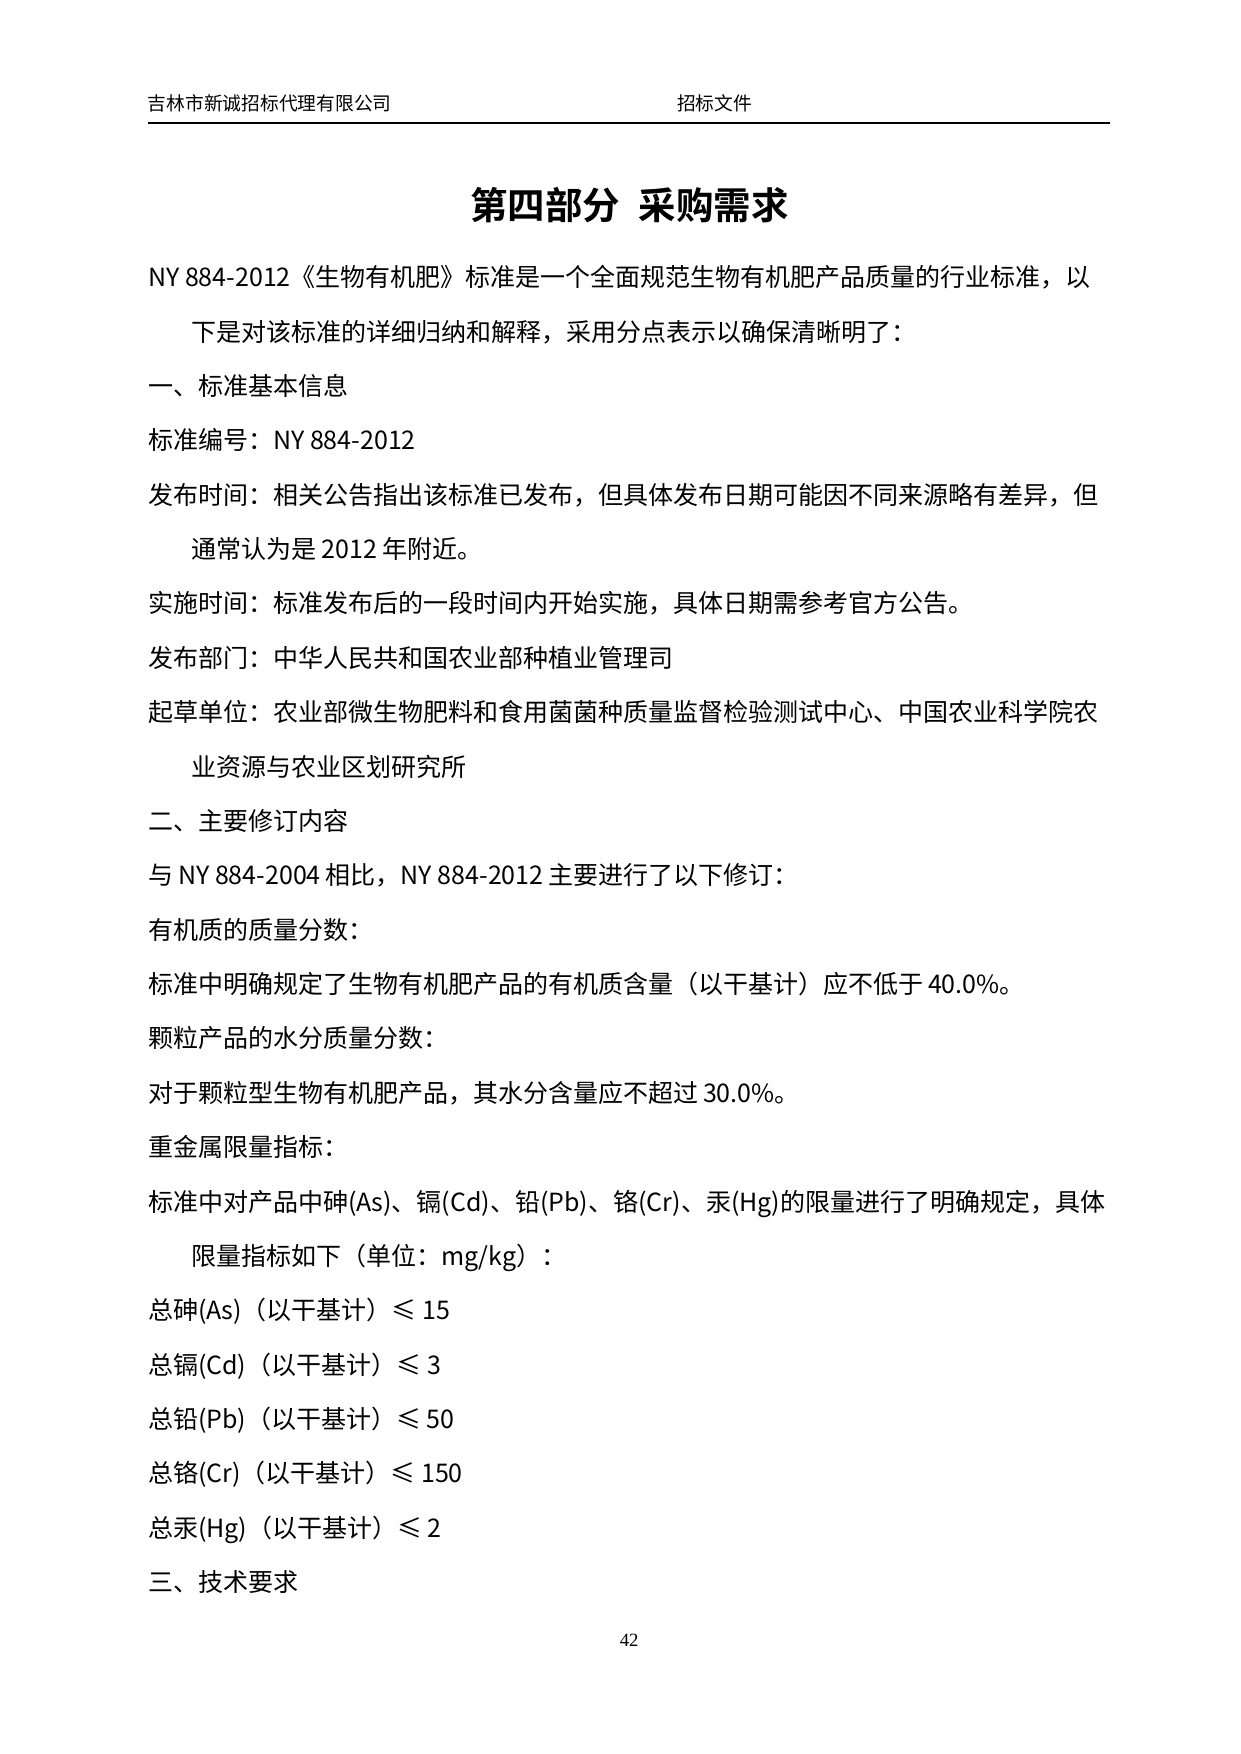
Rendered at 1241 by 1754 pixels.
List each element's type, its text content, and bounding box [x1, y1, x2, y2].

text 总铬(Cr)（以干基计）≤ 150 [148, 1454, 1110, 1490]
text 总镉(Cd)（以干基计）≤ 3 [148, 1345, 1110, 1381]
text 重金属限量指标： [148, 1128, 1110, 1164]
text 发布时间：相关公告指出该标准已发布，但具体发布日期可能因不同来源略有差异，但通常认为是2012年附近。 [148, 475, 1110, 566]
text 实施时间：标准发布后的一段时间内开始实施，具体日期需参考官方公告。 [148, 584, 1110, 620]
text NY 884-2012《生物有机肥》标准是一个全面规范生物有机肥产品质量的行业标准，以下是对该标准的详细归纳和解释，采用分点表示以确保清晰明了： [148, 258, 1110, 348]
text 总砷(As)（以干基计）≤ 15 [148, 1291, 1110, 1327]
text 总汞(Hg)（以干基计）≤ 2 [148, 1508, 1110, 1544]
text 与NY 884-2004相比，NY 884-2012主要进行了以下修订： [148, 856, 1110, 892]
text 三、技术要求 [148, 1563, 1110, 1599]
text 有机质的质量分数： [148, 910, 1110, 946]
text 标准编号：NY 884-2012 [148, 421, 1110, 457]
text 标准中对产品中砷(As)、镉(Cd)、铅(Pb)、铬(Cr)、汞(Hg)的限量进行了明确规定，具体限量指标如下（单位：mg/kg）： [148, 1182, 1110, 1273]
text 起草单位：农业部微生物肥料和食用菌菌种质量监督检验测试中心、中国农业科学院农业资源与农业区划研究所 [148, 693, 1110, 783]
text 二、主要修订内容 [148, 801, 1110, 838]
text 对于颗粒型生物有机肥产品，其水分含量应不超过30.0%。 [148, 1073, 1110, 1109]
text 标准中明确规定了生物有机肥产品的有机质含量（以干基计）应不低于40.0%。 [148, 964, 1110, 1001]
subtitle 采购需求 [148, 176, 1110, 230]
text 总铅(Pb)（以干基计）≤ 50 [148, 1399, 1110, 1436]
text 发布部门：中华人民共和国农业部种植业管理司 [148, 638, 1110, 674]
text 一、标准基本信息 [148, 366, 1110, 403]
text 颗粒产品的水分质量分数： [148, 1019, 1110, 1055]
